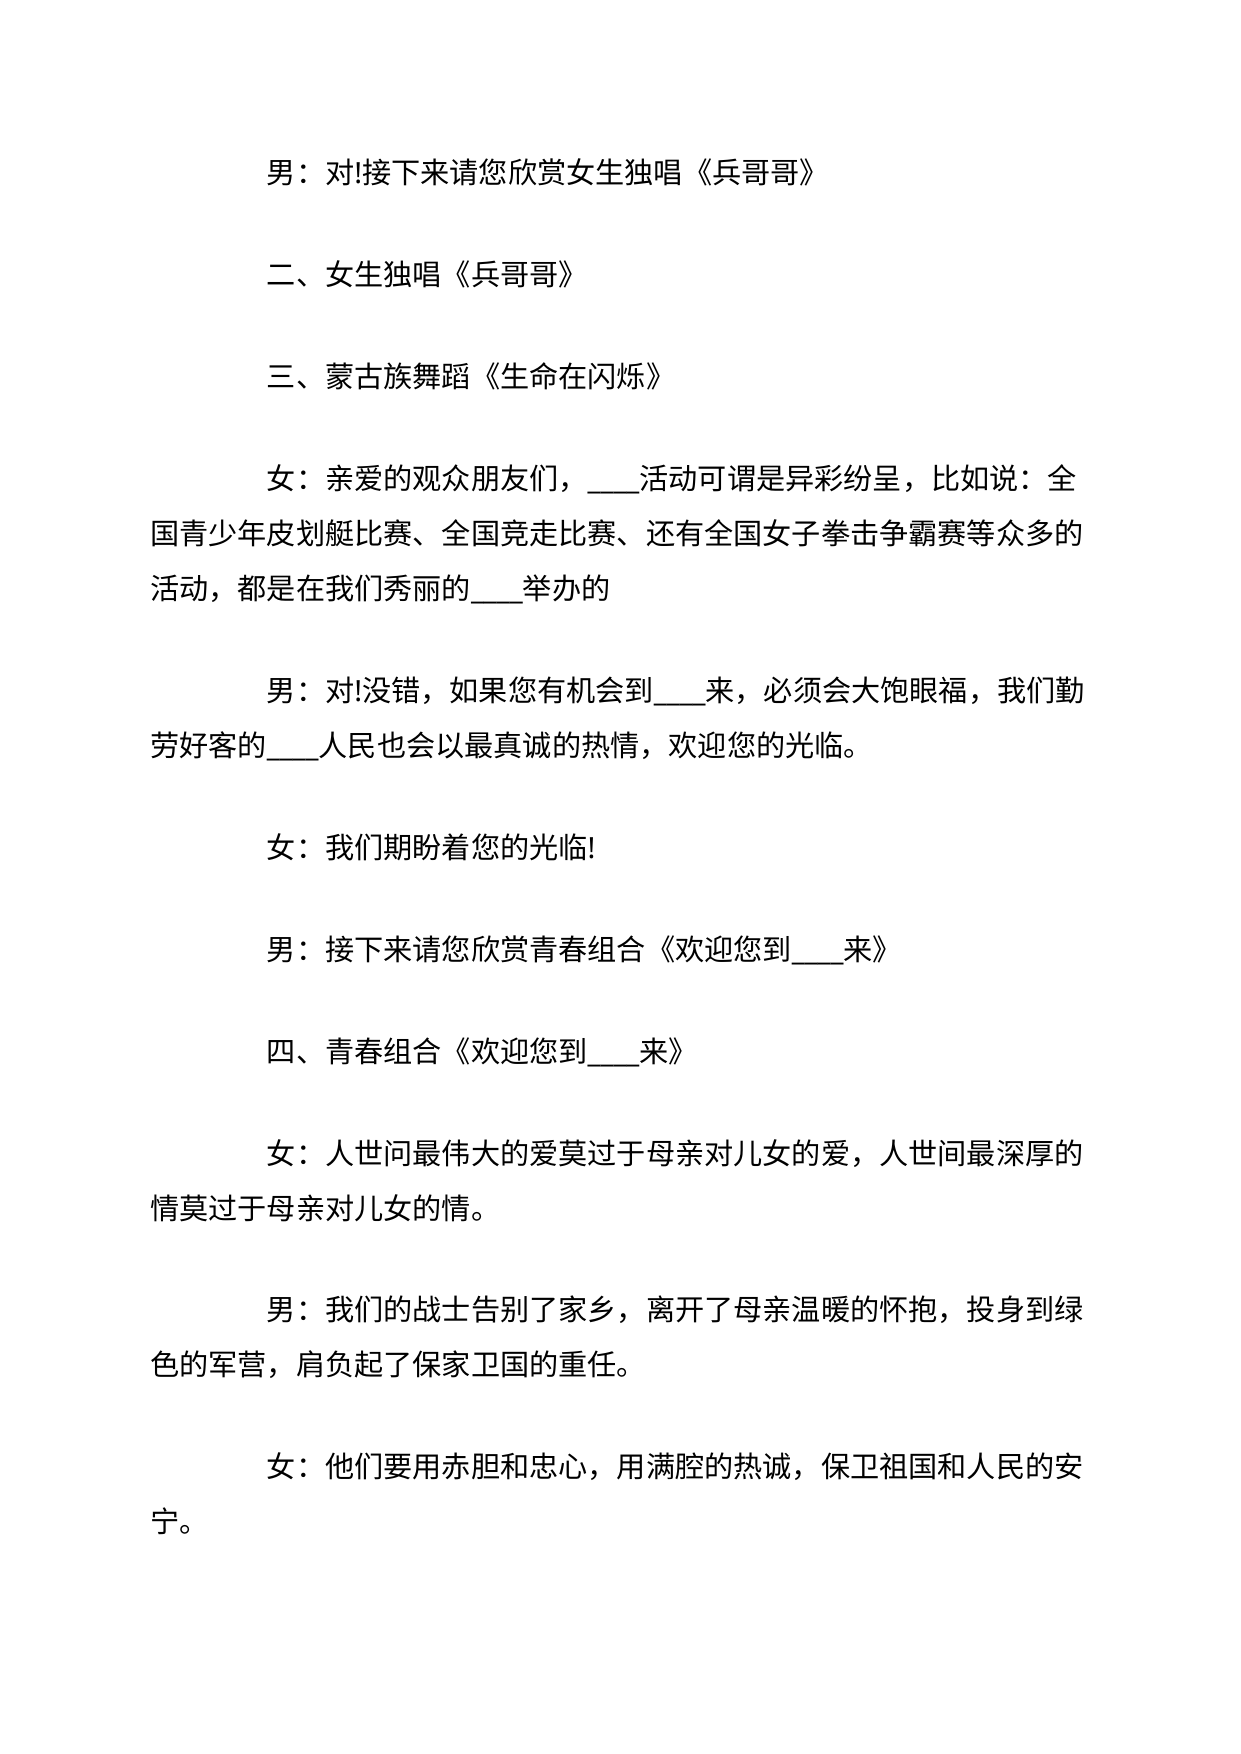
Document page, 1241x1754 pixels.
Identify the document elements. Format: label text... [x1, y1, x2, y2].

text 女：他们要用赤胆和忠心，用满腔的热诚，保卫祖国和人民的安宁。 [150, 1444, 1090, 1541]
text 男：我们的战士告别了家乡，离开了母亲温暖的怀抱，投身到绿色的军营，肩负起了保家卫国的重任。 [150, 1287, 1090, 1384]
text 四、青春组合《欢迎您到____来》 [150, 1028, 1090, 1071]
text 男：接下来请您欣赏青春组合《欢迎您到____来》 [150, 926, 1090, 969]
text 女：我们期盼着您的光临! [150, 824, 1090, 867]
text 女：亲爱的观众朋友们，____活动可谓是异彩纷呈，比如说：全国青少年皮划艇比赛、全国竞走比赛、还有全国女子拳击争霸赛等众多的活动，都是在我们秀丽的____举办的 [150, 456, 1090, 608]
text 二、女生独唱《兵哥哥》 [150, 252, 1090, 294]
text 女：人世问最伟大的爱莫过于母亲对儿女的爱，人世间最深厚的情莫过于母亲对儿女的情。 [150, 1130, 1090, 1227]
text 男：对!没错，如果您有机会到____来，必须会大饱眼福，我们勤劳好客的____人民也会以最真诚的热情，欢迎您的光临。 [150, 667, 1090, 765]
text 三、蒙古族舞蹈《生命在闪烁》 [150, 354, 1090, 396]
text 男：对!接下来请您欣赏女生独唱《兵哥哥》 [150, 150, 1090, 192]
